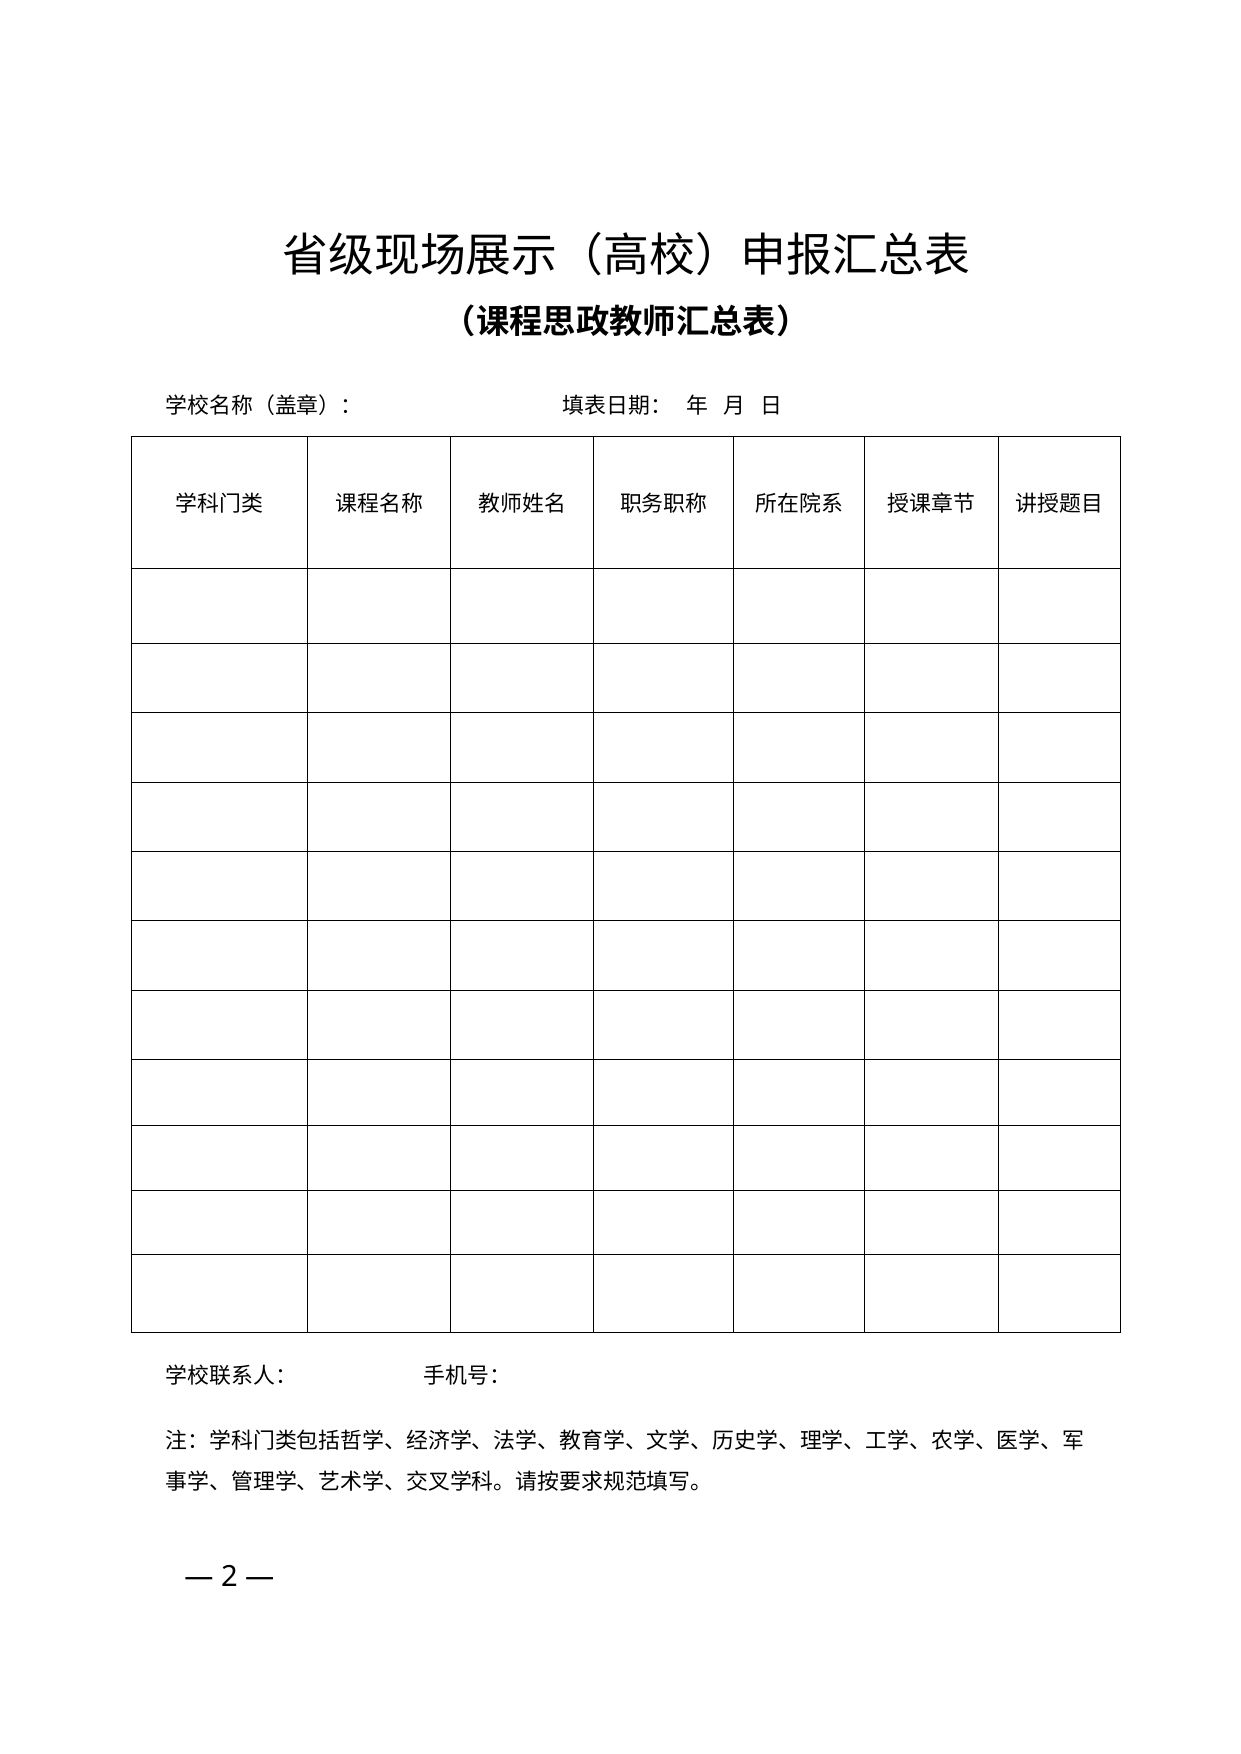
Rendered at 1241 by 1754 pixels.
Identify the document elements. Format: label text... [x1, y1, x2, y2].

table_cell [734, 852, 864, 920]
table_cell [308, 569, 450, 643]
table_cell [734, 1126, 864, 1190]
table_cell [594, 921, 733, 989]
table_cell [308, 991, 450, 1058]
table_cell [308, 921, 450, 989]
table_cell [594, 1060, 733, 1124]
table_cell [132, 644, 307, 712]
table_cell [132, 569, 307, 643]
table_cell [594, 569, 733, 643]
table_cell [132, 1060, 307, 1124]
table_cell [132, 991, 307, 1058]
table_cell [451, 1126, 593, 1190]
table_cell [594, 713, 733, 782]
table_cell [865, 783, 998, 851]
table_cell [734, 713, 864, 782]
table_cell [865, 1255, 998, 1332]
table_cell [308, 1191, 450, 1254]
text 省级现场展示（高校）申报汇总表 [165, 218, 1087, 285]
table_cell [734, 1060, 864, 1124]
table_cell [594, 1191, 733, 1254]
table_cell [451, 991, 593, 1058]
table_cell [865, 991, 998, 1058]
table_cell [865, 1060, 998, 1124]
table_cell [451, 569, 593, 643]
table_header 讲授题目 [999, 437, 1120, 567]
table_header 课程名称 [308, 437, 450, 567]
table_cell [999, 644, 1120, 712]
table_cell [734, 921, 864, 989]
table_cell [308, 1126, 450, 1190]
table_cell [865, 569, 998, 643]
text 学校联系人： 手机号： [165, 1358, 1087, 1389]
table_header 授课章节 [865, 437, 998, 567]
table_cell [594, 852, 733, 920]
table_cell [451, 852, 593, 920]
table_cell [132, 783, 307, 851]
table_cell [734, 569, 864, 643]
table_cell [132, 852, 307, 920]
table_header 教师姓名 [451, 437, 593, 567]
text 学校名称（盖章）： 填表日期： 年 月 日 [165, 388, 1087, 420]
table_cell [999, 921, 1120, 989]
table_cell [451, 1060, 593, 1124]
table_cell [865, 1191, 998, 1254]
table_cell [865, 921, 998, 989]
table_cell [734, 644, 864, 712]
table_cell [999, 569, 1120, 643]
table_cell [865, 1126, 998, 1190]
table_cell [865, 644, 998, 712]
table_header 所在院系 [734, 437, 864, 567]
text （课程思政教师汇总表） [165, 295, 1087, 343]
table_cell [451, 783, 593, 851]
table_cell [308, 1060, 450, 1124]
table_cell [308, 644, 450, 712]
table_cell [999, 852, 1120, 920]
table_cell [865, 713, 998, 782]
table_cell [865, 852, 998, 920]
table_cell [132, 1126, 307, 1190]
table_cell [308, 713, 450, 782]
table_cell [451, 713, 593, 782]
table_cell [132, 921, 307, 989]
table_cell [594, 783, 733, 851]
table_cell [308, 1255, 450, 1332]
table_cell [451, 921, 593, 989]
table_cell [999, 713, 1120, 782]
table_cell [594, 1255, 733, 1332]
table_cell [308, 852, 450, 920]
table_cell [594, 1126, 733, 1190]
table_cell [451, 644, 593, 712]
table_cell [594, 644, 733, 712]
table_cell [734, 1255, 864, 1332]
table_cell [451, 1255, 593, 1332]
table_cell [594, 991, 733, 1058]
table_cell [999, 1191, 1120, 1254]
table_cell [999, 1126, 1120, 1190]
table_cell [734, 1191, 864, 1254]
table_cell [999, 991, 1120, 1058]
table_cell [999, 1060, 1120, 1124]
table_header 职务职称 [594, 437, 733, 567]
table_header 学科门类 [132, 437, 307, 567]
table_cell [132, 1191, 307, 1254]
table_cell [999, 783, 1120, 851]
table_cell [451, 1191, 593, 1254]
table_cell [734, 783, 864, 851]
table_cell [999, 1255, 1120, 1332]
table_cell [132, 1255, 307, 1332]
table_cell [308, 783, 450, 851]
table_cell [132, 713, 307, 782]
text 注：学科门类包括哲学、经济学、法学、教育学、文学、历史学、理学、工学、农学、医学、军事学、管理学、艺术学、交叉学科。请按要求规范填写。 [165, 1423, 1087, 1496]
table_cell [734, 991, 864, 1058]
